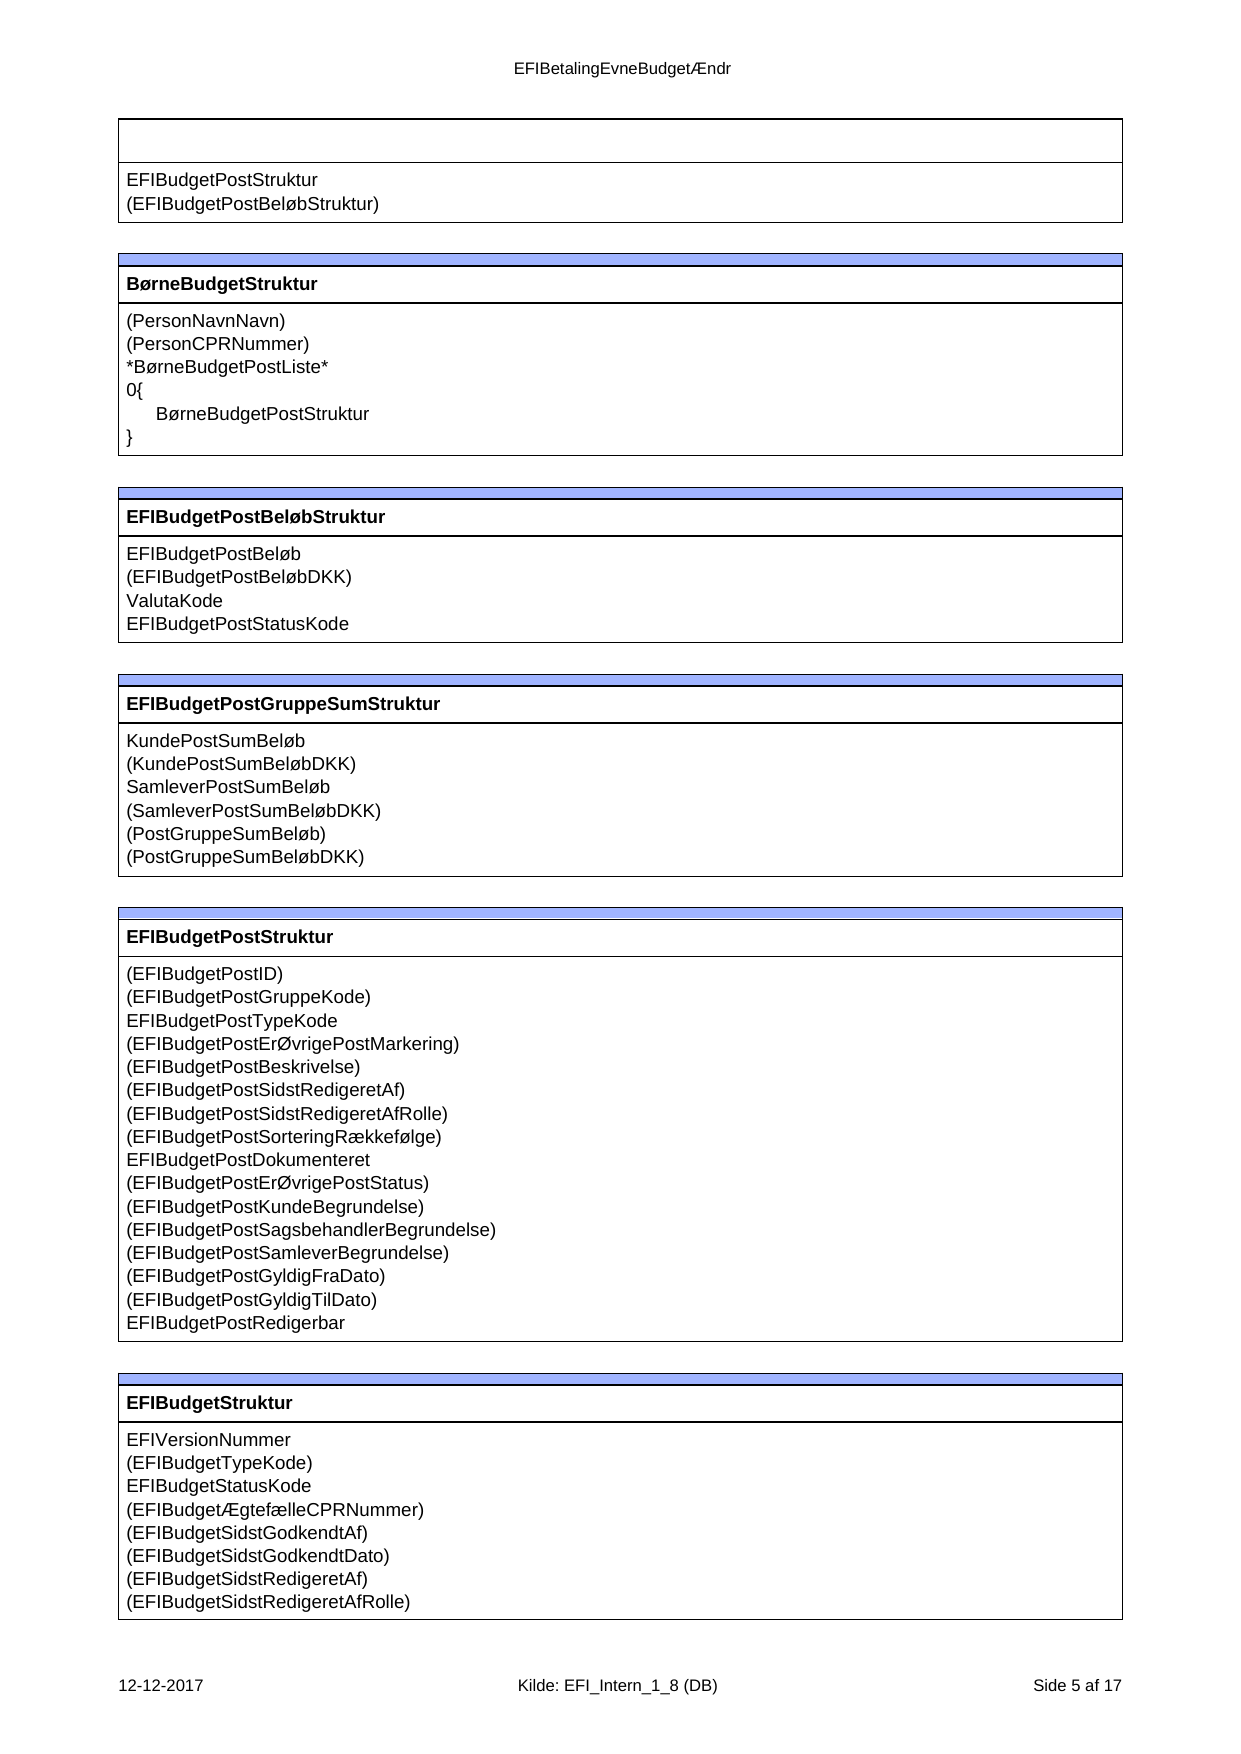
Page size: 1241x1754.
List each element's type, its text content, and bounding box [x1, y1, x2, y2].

table_cell EFIBudgetPostGruppeSumStruktur [119, 687, 1122, 722]
table_header [119, 1374, 1122, 1384]
table_cell EFIBudgetPostStruktur (EFIBudgetPostBeløbStruktur) [119, 163, 1122, 222]
table_cell EFIBudgetPostBeløb (EFIBudgetPostBeløbDKK) ValutaKode EFIBudgetPostStatusKode [119, 537, 1122, 642]
table_cell (EFIBudgetPostID) (EFIBudgetPostGruppeKode) EFIBudgetPostTypeKode (EFIBudgetPostErØvrigePostMarkering) (EFIBudgetPostBeskrivelse) (EFIBudgetPostSidstRedigeretAf) (EFIBudgetPostSidstRedigeretAfRolle) (EFIBudgetPostSorteringRækkefølge) EFIBudgetPostDokumenteret (EFIBudgetPostErØvrigePostStatus) (EFIBudgetPostKundeBegrundelse) (EFIBudgetPostSagsbehandlerBegrundelse) (EFIBudgetPostSamleverBegrundelse) (EFIBudgetPostGyldigFraDato) (EFIBudgetPostGyldigTilDato) EFIBudgetPostRedigerbar [119, 957, 1122, 1341]
table_header [119, 908, 1122, 918]
table_cell BørneBudgetStruktur [119, 267, 1122, 302]
table_cell EFIBudgetPostBeløbStruktur [119, 500, 1122, 535]
table_cell EFIBudgetPostStruktur [119, 920, 1122, 956]
table_header [119, 254, 1122, 265]
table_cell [119, 120, 1122, 162]
table_cell (PersonNavnNavn) (PersonCPRNummer) *BørneBudgetPostListe* 0{ BørneBudgetPostStruktur } [119, 304, 1122, 455]
table_cell EFIBudgetStruktur [119, 1386, 1122, 1421]
table_header [119, 488, 1122, 498]
table_header [119, 675, 1122, 685]
table_cell KundePostSumBeløb (KundePostSumBeløbDKK) SamleverPostSumBeløb (SamleverPostSumBeløbDKK) (PostGruppeSumBeløb) (PostGruppeSumBeløbDKK) [119, 724, 1122, 876]
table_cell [119, 1423, 1122, 1619]
